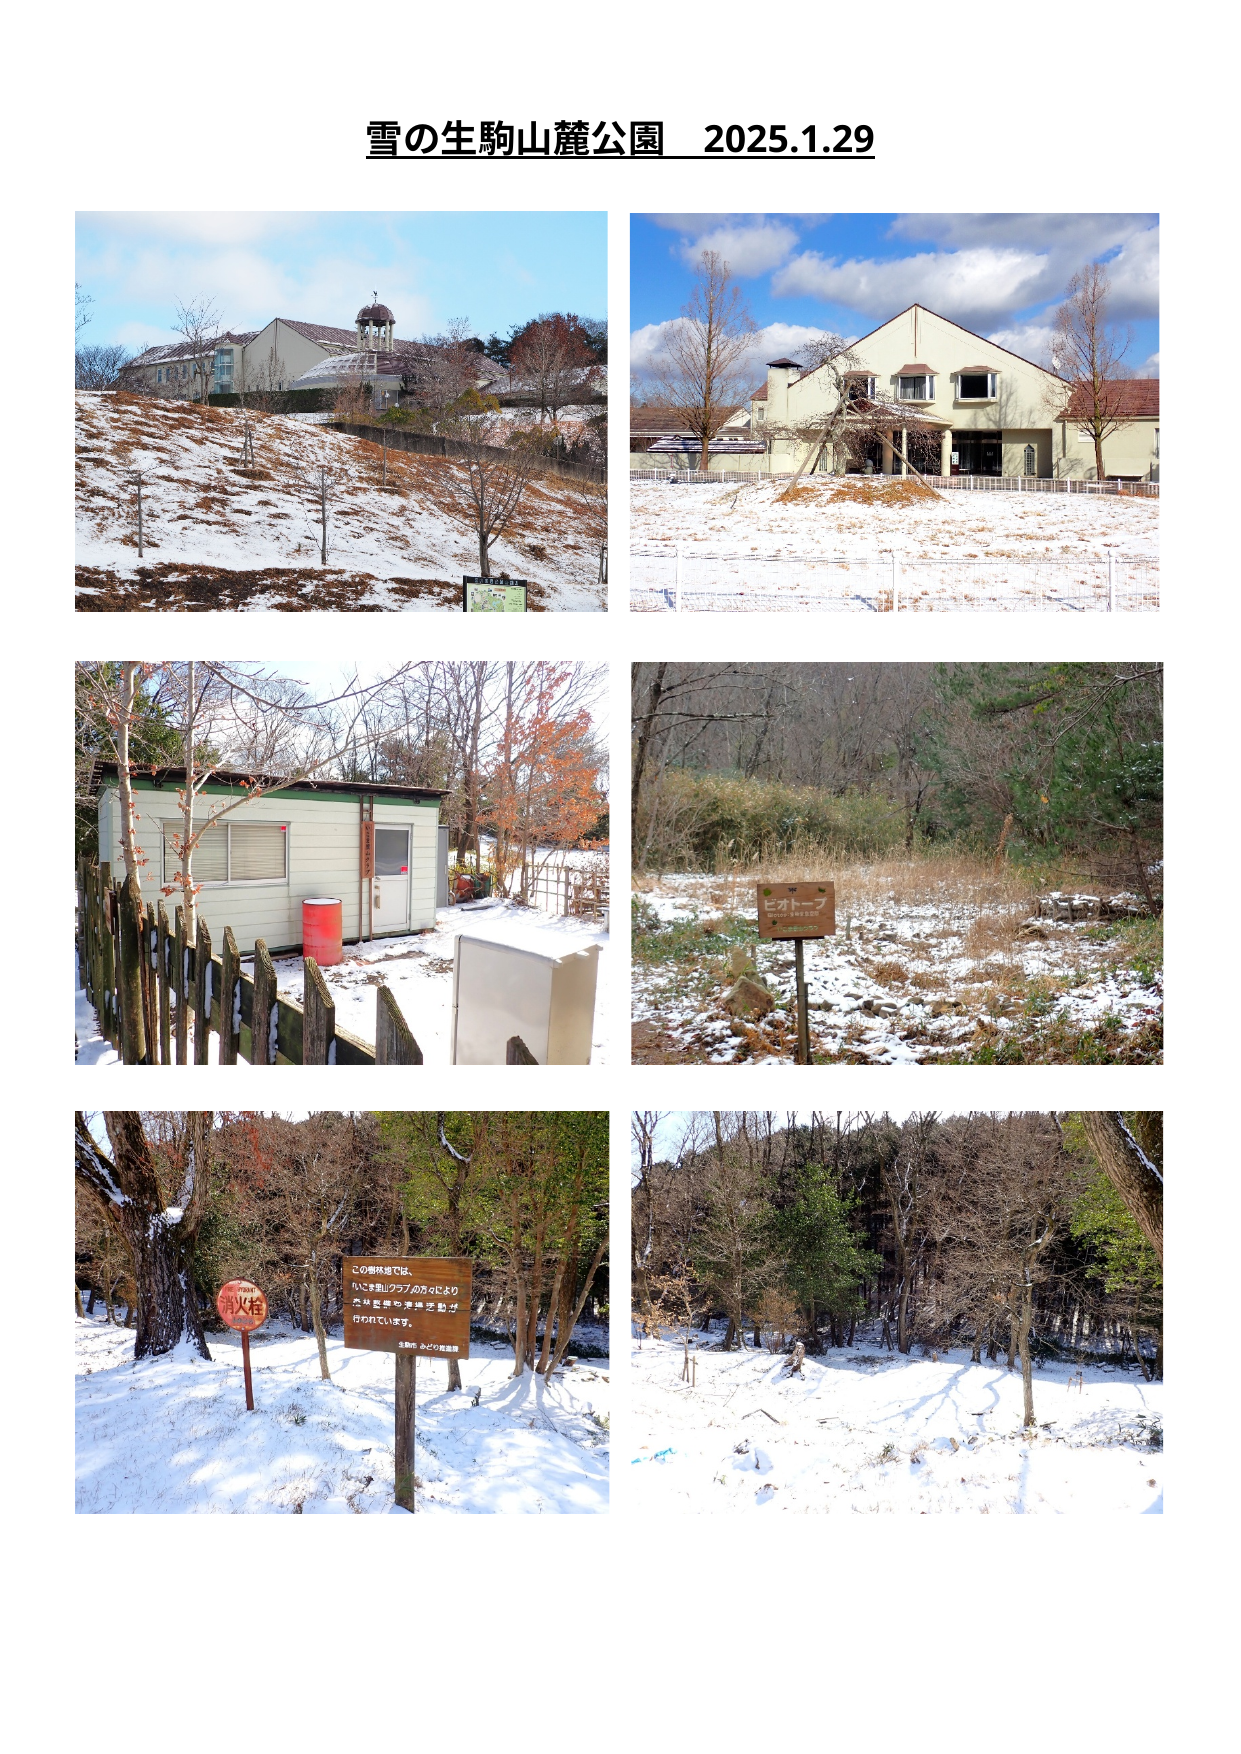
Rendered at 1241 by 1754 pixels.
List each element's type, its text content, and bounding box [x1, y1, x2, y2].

picture [631, 1111, 1164, 1514]
picture [629, 213, 1160, 612]
text 雪の生駒山麓公園 2025.1.29 [75, 99, 1165, 174]
picture [75, 661, 610, 1065]
picture [631, 662, 1164, 1065]
picture [75, 211, 608, 612]
picture [75, 1111, 610, 1514]
